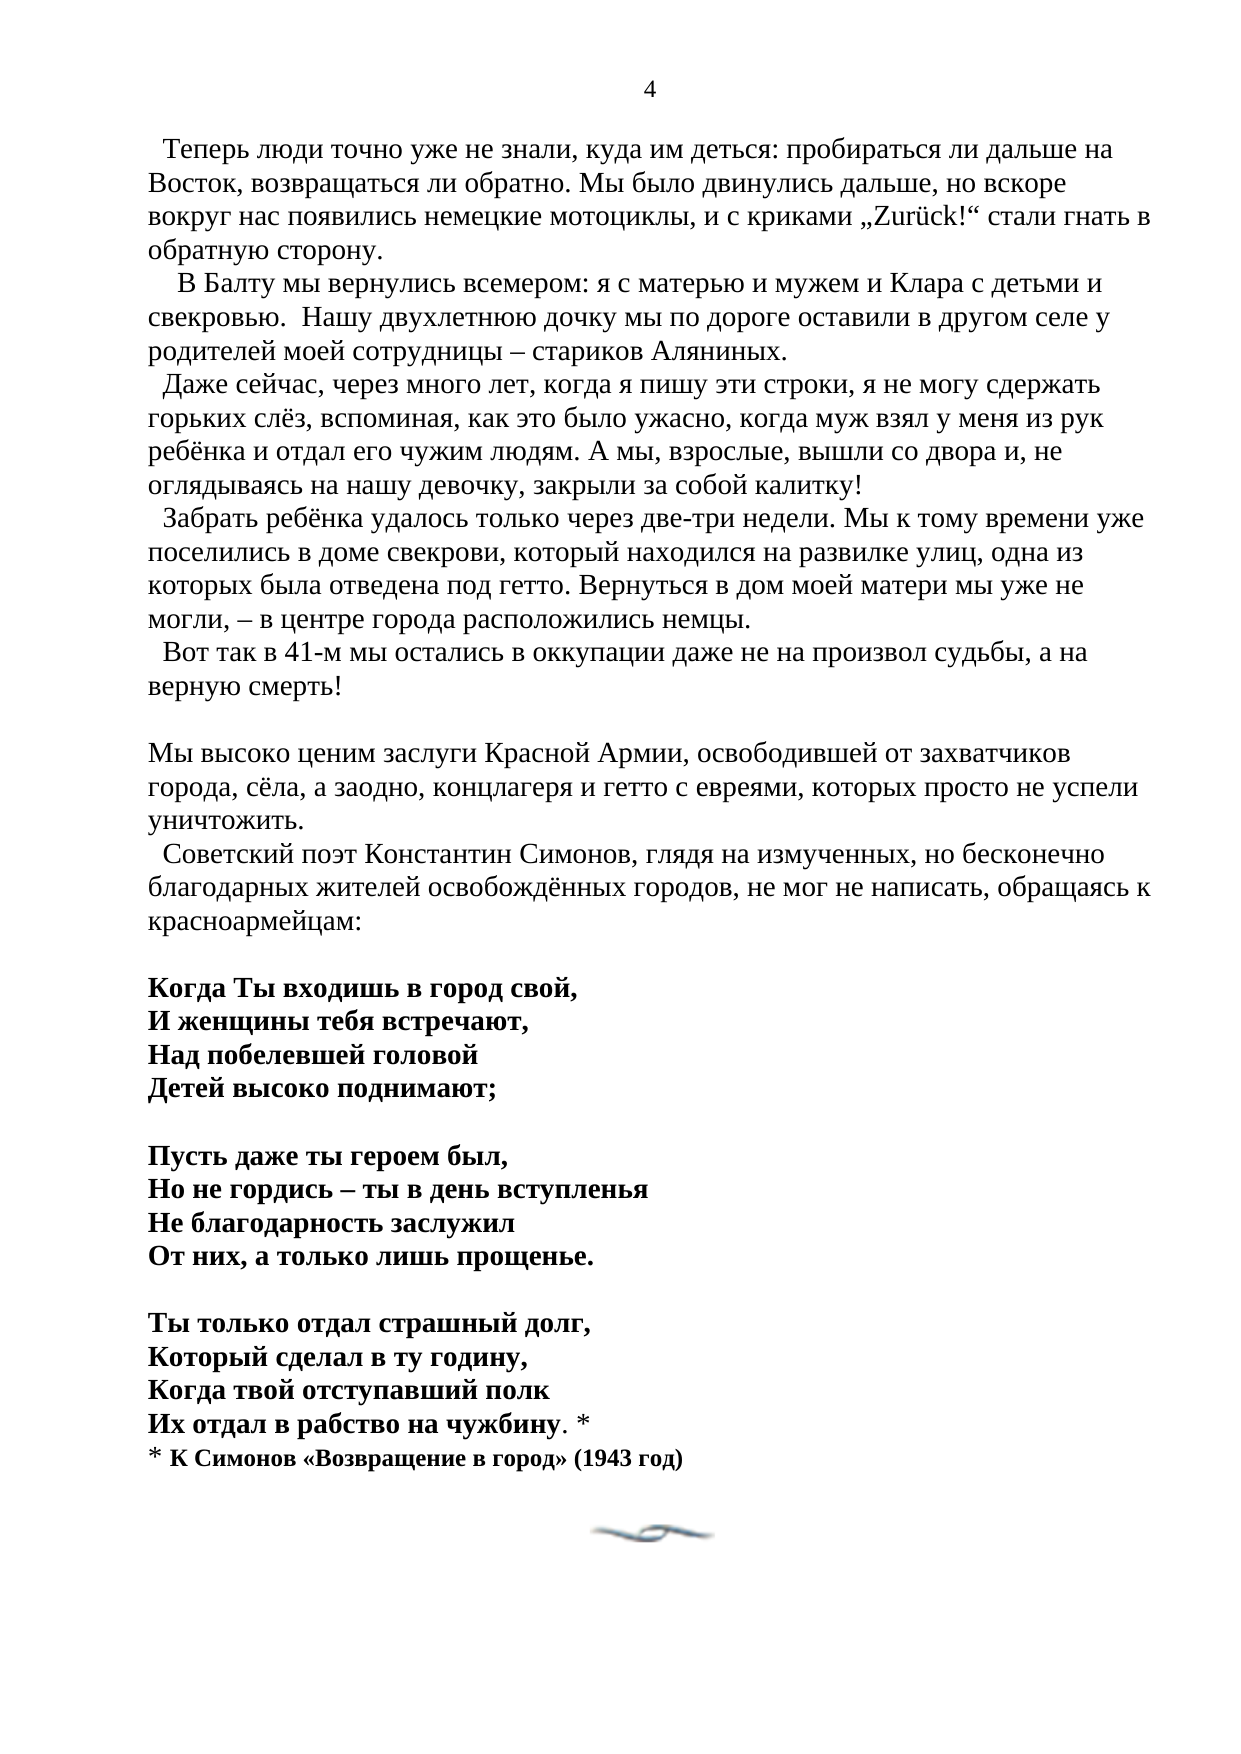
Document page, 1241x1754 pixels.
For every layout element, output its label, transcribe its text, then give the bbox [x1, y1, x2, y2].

text От них, а только лишь прощенье. [148, 1238, 1152, 1272]
text Советский поэт Константин Симонов, глядя на измученных, но бесконечно благодарных жителей освобождённых городов, не мог не написать, обращаясь к красноармейцам: [148, 836, 1152, 936]
text Детей высоко поднимают; [148, 1071, 1152, 1104]
text Даже сейчас, через много лет, когда я пишу эти строки, я не могу сдержать горьких слёз, вспоминая, как это было ужасно, когда муж взял у меня из рук ребёнка и отдал его чужим людям. А мы, взрослые, вышли со двора и, не оглядываясь на нашу девочку, закрыли за собой калитку! [148, 366, 1152, 500]
text Ты только отдал страшный долг, [148, 1305, 1152, 1339]
text Мы высоко ценим заслуги Красной Армии, освободившей от захватчиков города, сёла, а заодно, концлагеря и гетто с евреями, которых просто не успели уничтожить. [148, 735, 1152, 836]
text Когда твой отступавший полк [148, 1372, 1152, 1406]
text Который сделал в ту годину, [148, 1339, 1152, 1372]
text Вот так в 41-м мы остались в оккупации даже не на произвол судьбы, а на верную смерть! [148, 634, 1152, 702]
text Не благодарность заслужил [148, 1205, 1152, 1238]
text Пусть даже ты героем был, [148, 1138, 1152, 1171]
text Теперь люди точно уже не знали, куда им деться: пробираться ли дальше на Восток, возвращаться ли обратно. Мы было двинулись дальше, но вскоре вокруг нас появились немецкие мотоциклы, и с криками „Zurück!“ cтали гнать в обратную сторону. [148, 131, 1152, 266]
text Когда Ты входишь в город свой, [148, 970, 1152, 1003]
text Их отдал в рабство на чужбину. * [148, 1406, 1152, 1439]
text В Балту мы вернулись всемером: я с матерью и мужем и Клара с детьми и свекровью. Нашу двухлетнюю дочку мы по дороге оставили в другом селе у родителей моей сотрудницы – стариков Аляниных. [148, 266, 1152, 366]
text И женщины тебя встречают, [148, 1003, 1152, 1037]
text Забрать ребёнка удалось только через две-три недели. Мы к тому времени уже поселились в доме свекрови, который находился на развилке улиц, одна из которых была отведена под гетто. Вернуться в дом моей матери мы уже не могли, – в центре города расположились немцы. [148, 500, 1152, 634]
text Над побелевшей головой [148, 1037, 1152, 1071]
picture [571, 1506, 728, 1549]
text * К Симонов «Возвращение в город» (1943 год) [148, 1439, 1152, 1473]
text Но не гордись – ты в день вступленья [148, 1171, 1152, 1205]
